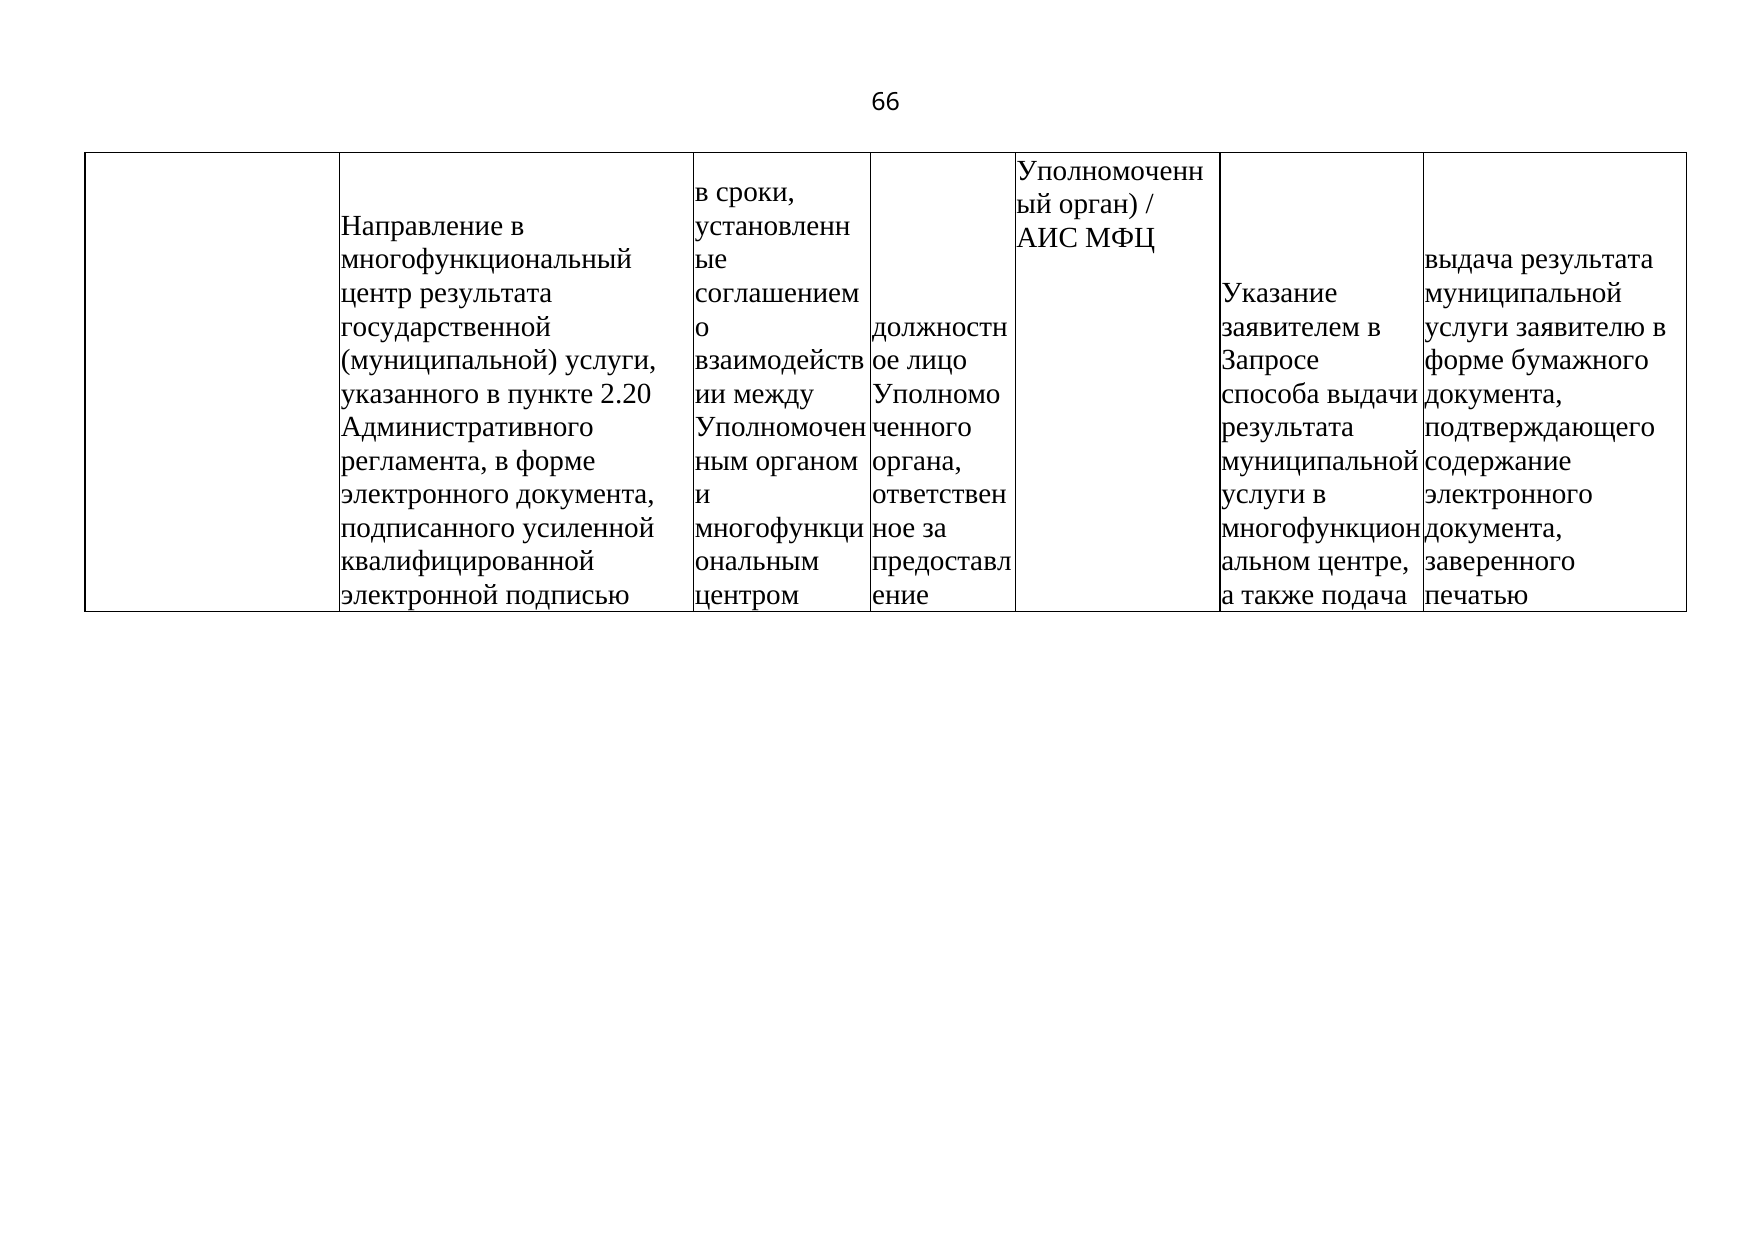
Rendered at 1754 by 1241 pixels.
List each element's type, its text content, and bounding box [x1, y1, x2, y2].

table_cell выдача результата муниципальной услуги заявителю в форме бумажного документа, подтверждающего содержание электронного документа, заверенного печатью [1424, 153, 1686, 611]
table_cell Указание заявителем в Запросе способа выдачи результата муниципальной услуги в многофункциональном центре, а также подача [1221, 153, 1423, 611]
table_cell Направление в многофункциональный центр результата государственной (муниципальной) услуги, указанного в пункте 2.20 Административного регламента, в форме электронного документа, подписанного усиленной квалифицированной электронной подписью [340, 153, 693, 611]
table_cell Уполномоченный орган) / АИС МФЦ [1016, 153, 1219, 611]
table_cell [86, 153, 339, 611]
table_cell в сроки, установленные соглашением о взаимодействии между Уполномоченным органом и многофункциональным центром [694, 153, 870, 611]
table_cell должностное лицо Уполномоченного органа, ответственное за предоставление [871, 153, 1015, 611]
